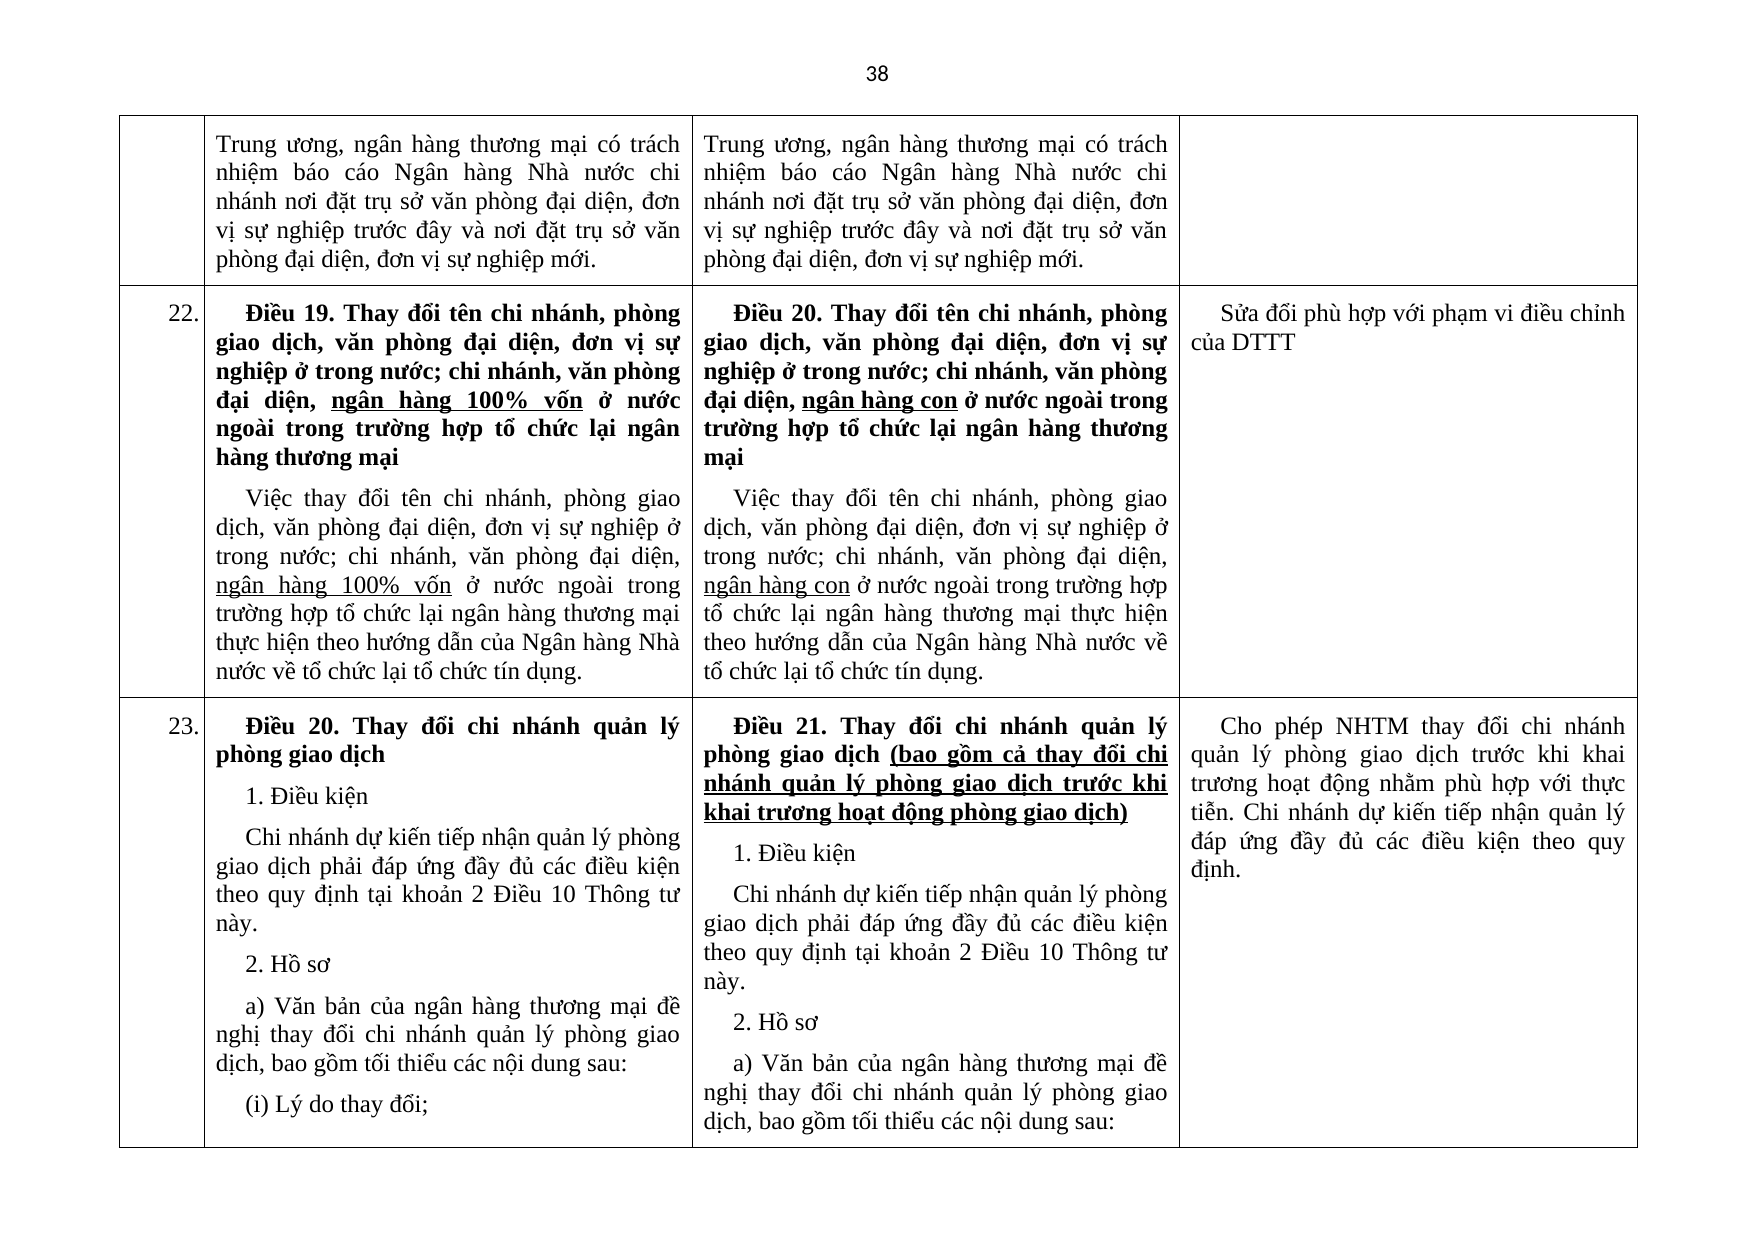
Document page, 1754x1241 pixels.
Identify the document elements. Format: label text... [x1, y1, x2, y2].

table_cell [693, 116, 1179, 285]
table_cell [693, 698, 1179, 1147]
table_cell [1180, 698, 1637, 1147]
table_cell Điều 20. Thay đổi tên chi nhánh, phòng giao dịch, văn phòng đại diện, đơn vị sự nghiệp ở trong nước; chi nhánh, văn phòng đại diện, ngân hàng con ở nước ngoài trong trường hợp tổ chức lại ngân hàng thương mại Việc thay đổi tên chi nhánh, phòng giao dịch, văn phòng đại diện, đơn vị sự nghiệp ở trong nước; chi nhánh, văn phòng đại diện, ngân hàng con ở nước ngoài trong trường hợp tổ chức lại ngân hàng thương mại thực hiện theo hướng dẫn của Ngân hàng Nhà nước về tổ chức lại tổ chức tín dụng. [693, 286, 1179, 697]
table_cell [205, 698, 692, 1147]
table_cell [205, 116, 692, 285]
table_cell [120, 116, 204, 285]
table_cell Điều 19. Thay đổi tên chi nhánh, phòng giao dịch, văn phòng đại diện, đơn vị sự nghiệp ở trong nước; chi nhánh, văn phòng đại diện, ngân hàng 100% vốn ở nước ngoài trong trường hợp tổ chức lại ngân hàng thương mại Việc thay đổi tên chi nhánh, phòng giao dịch, văn phòng đại diện, đơn vị sự nghiệp ở trong nước; chi nhánh, văn phòng đại diện, ngân hàng 100% vốn ở nước ngoài trong trường hợp tổ chức lại ngân hàng thương mại thực hiện theo hướng dẫn của Ngân hàng Nhà nước về tổ chức lại tổ chức tín dụng. [205, 286, 692, 697]
table_cell Sửa đổi phù hợp với phạm vi điều chỉnh của DTTT [1180, 286, 1637, 697]
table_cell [1180, 116, 1637, 285]
table_cell [120, 698, 204, 1147]
table_cell [120, 286, 204, 697]
